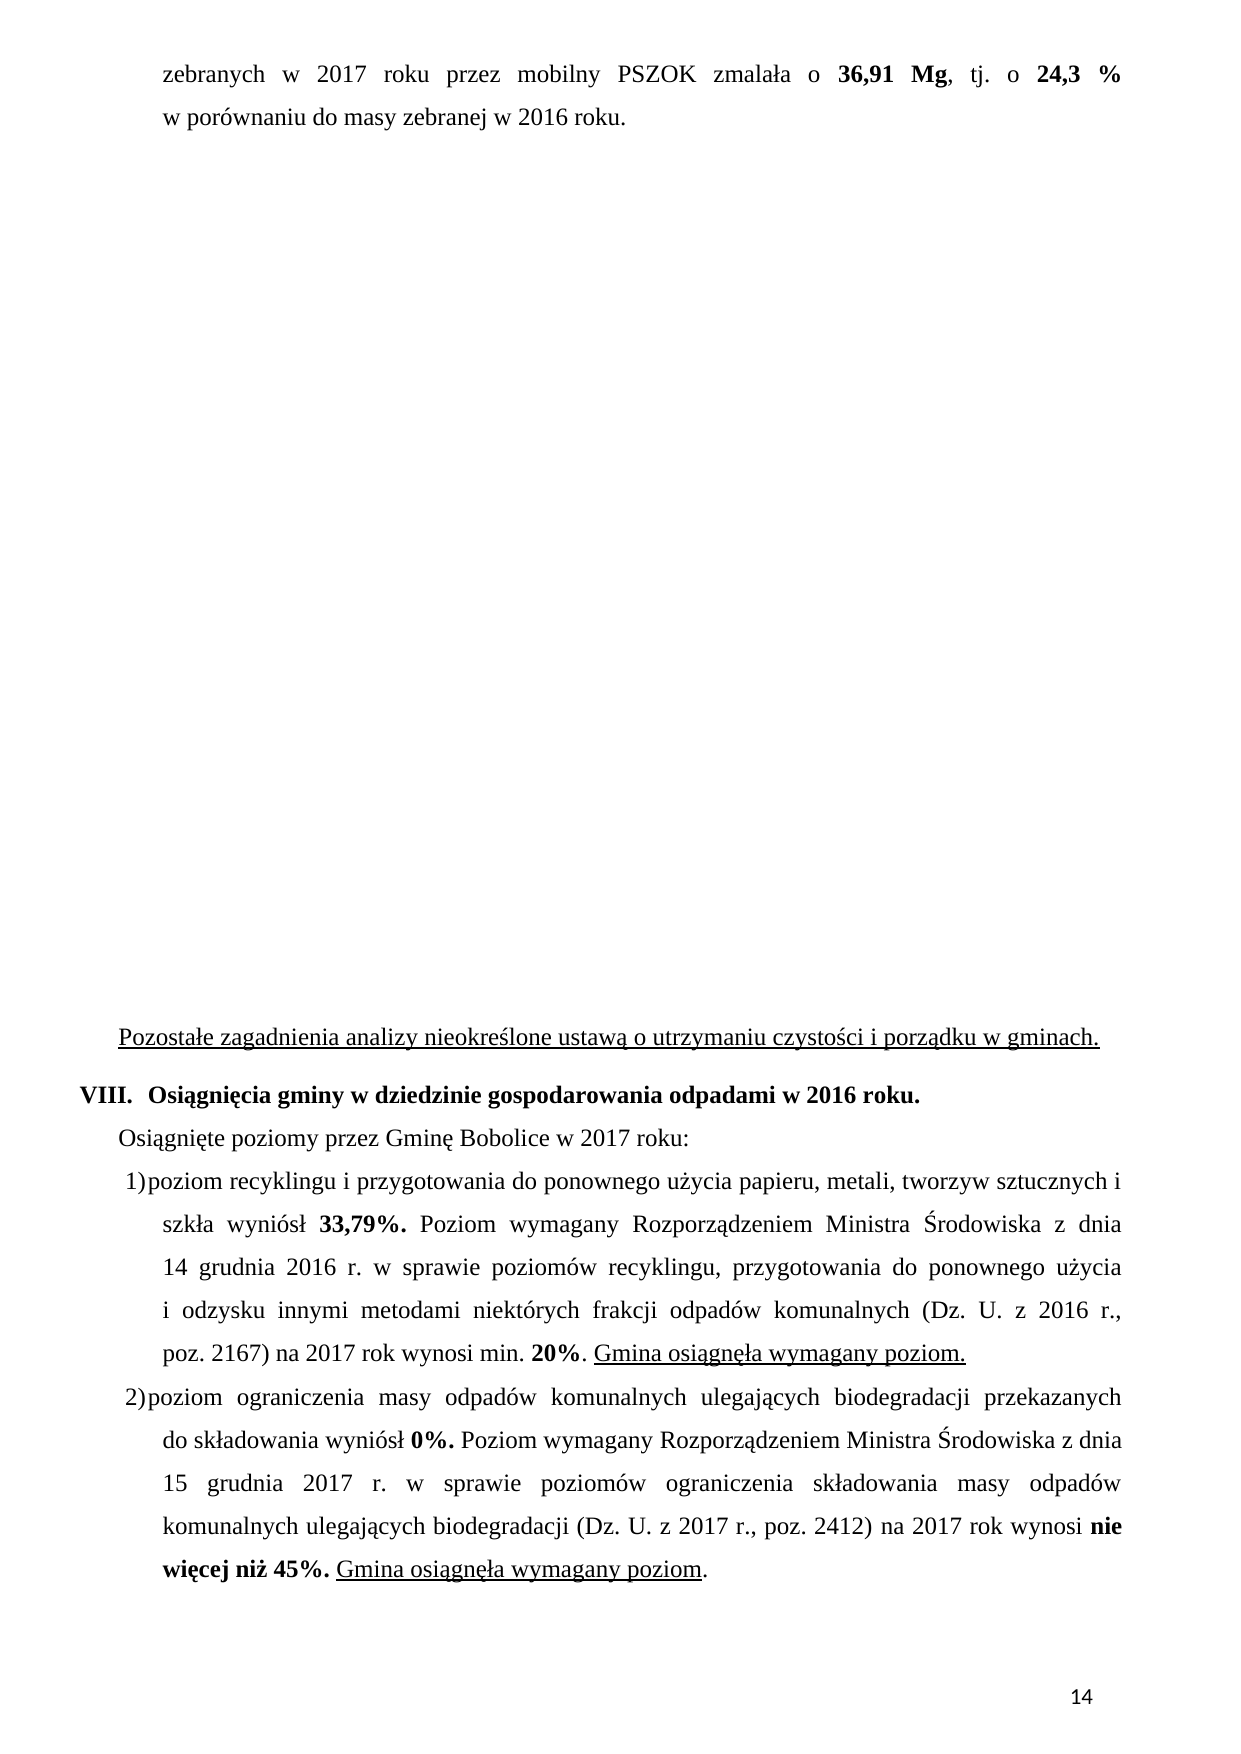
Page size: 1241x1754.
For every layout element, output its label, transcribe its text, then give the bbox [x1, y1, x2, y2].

text Pozostałe zagadnienia analizy nieokreślone ustawą o utrzymaniu czystości i porządku w gminach. [118, 1022, 1122, 1051]
text Osiągnięte poziomy przez Gminę Bobolice w 2017 roku: [118, 1123, 1093, 1152]
list poziom recyklingu i przygotowania do ponownego użycia papieru, metali, tworzyw sztucznych i szkła wyniósł 33,79%. Poziom wymagany Rozporządzeniem Ministra Środowiska z dnia 14 grudnia 2016 r. w sprawie poziomów recyklingu, przygotowania do ponownego użycia i odzysku innymi metodami niektórych frakcji odpadów komunalnych (Dz. U. z 2016 r., poz. 2167) na 2017 rok wynosi min. 20%. Gmina osiągnęła wymagany poziom. [125, 1166, 1122, 1367]
list poziom ograniczenia masy odpadów komunalnych ulegających biodegradacji przekazanych do składowania wyniósł 0%. Poziom wymagany Rozporządzeniem Ministra Środowiska z dnia 15 grudnia 2017 r. w sprawie poziomów ograniczenia składowania masy odpadów komunalnych ulegających biodegradacji (Dz. U. z 2017 r., poz. 2412) na 2017 rok wynosi nie więcej niż 45%. Gmina osiągnęła wymagany poziom. [125, 1382, 1122, 1583]
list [118, 59, 1122, 131]
list Osiągnięcia gminy w dziedzinie gospodarowania odpadami w 2016 roku. [133, 1080, 1093, 1108]
